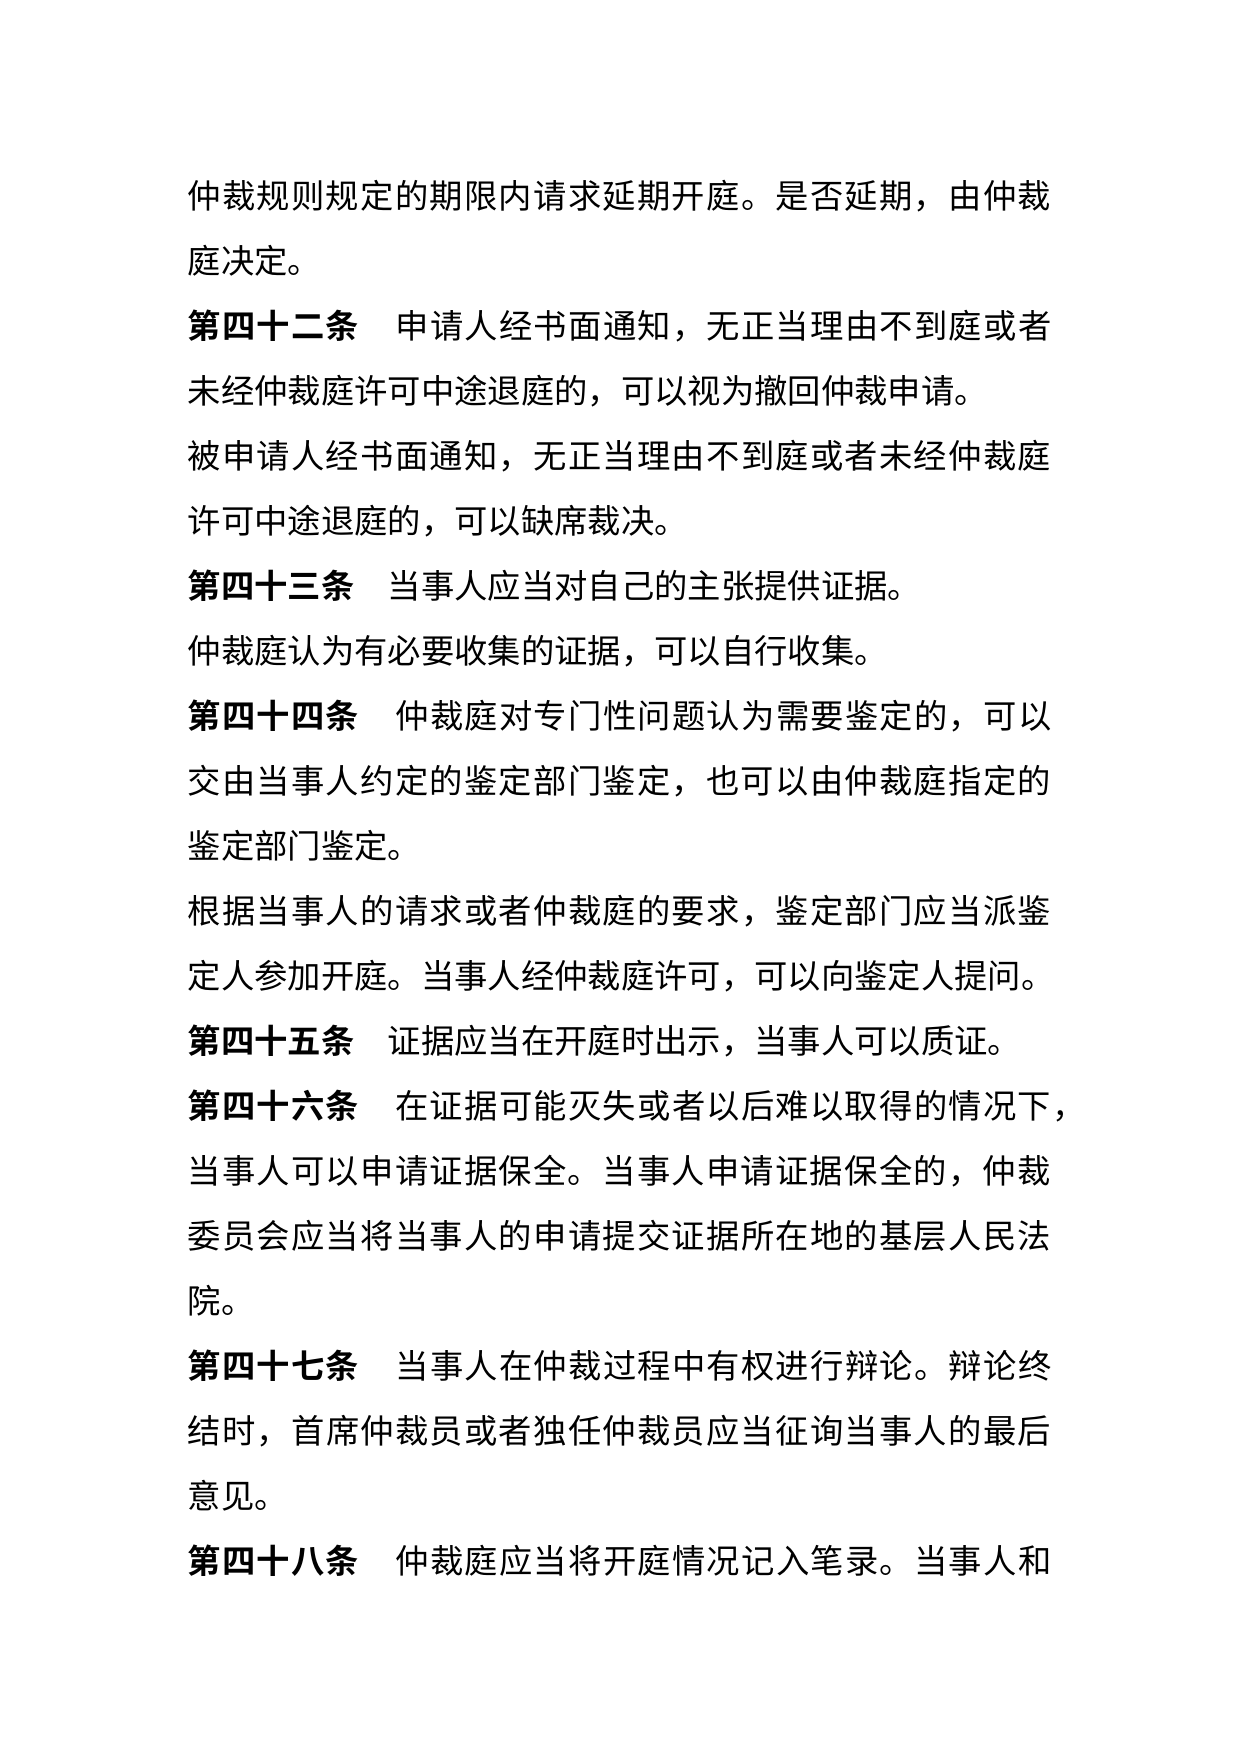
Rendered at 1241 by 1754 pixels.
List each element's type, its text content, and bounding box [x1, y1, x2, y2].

text 第四十二条 申请人经书面通知，无正当理由不到庭或者未经仲裁庭许可中途退庭的，可以视为撤回仲裁申请。 [187, 292, 1053, 422]
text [187, 162, 1053, 292]
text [187, 1527, 1053, 1592]
text 第四十七条 当事人在仲裁过程中有权进行辩论。辩论终结时，首席仲裁员或者独任仲裁员应当征询当事人的最后意见。 [187, 1332, 1053, 1527]
text 根据当事人的请求或者仲裁庭的要求，鉴定部门应当派鉴定人参加开庭。当事人经仲裁庭许可，可以向鉴定人提问。 [187, 877, 1053, 1007]
text 仲裁庭认为有必要收集的证据，可以自行收集。 [187, 617, 1053, 682]
text 被申请人经书面通知，无正当理由不到庭或者未经仲裁庭许可中途退庭的，可以缺席裁决。 [187, 422, 1053, 552]
text 第四十三条 当事人应当对自己的主张提供证据。 [187, 552, 1053, 617]
text 第四十六条 在证据可能灭失或者以后难以取得的情况下，当事人可以申请证据保全。当事人申请证据保全的，仲裁委员会应当将当事人的申请提交证据所在地的基层人民法院。 [187, 1072, 1053, 1332]
text 第四十四条 仲裁庭对专门性问题认为需要鉴定的，可以交由当事人约定的鉴定部门鉴定，也可以由仲裁庭指定的鉴定部门鉴定。 [187, 682, 1053, 877]
text 第四十五条 证据应当在开庭时出示，当事人可以质证。 [187, 1007, 1053, 1072]
